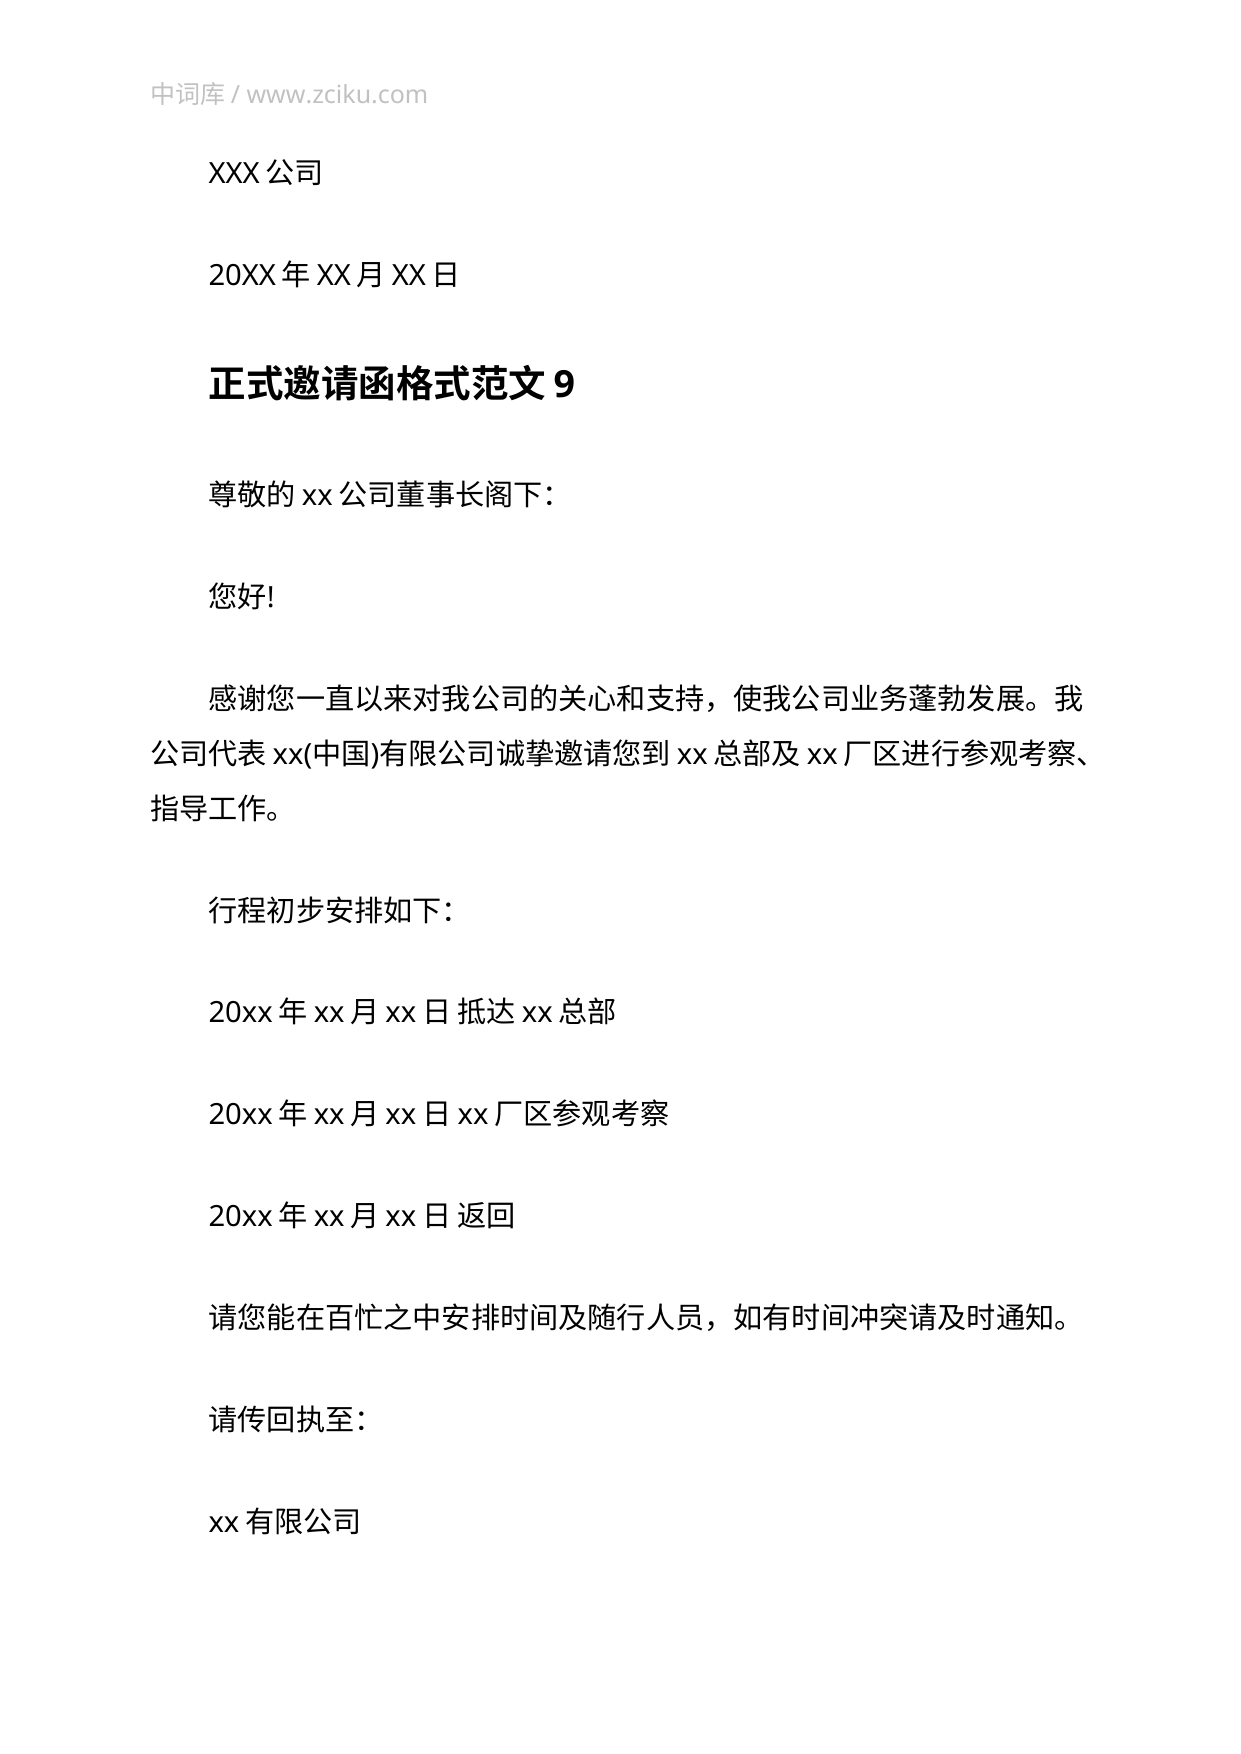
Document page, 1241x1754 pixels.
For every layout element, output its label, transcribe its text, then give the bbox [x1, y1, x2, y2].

text 20xx年xx月xx日 xx厂区参观考察 [150, 1091, 1090, 1133]
text 行程初步安排如下： [150, 887, 1090, 929]
text xx有限公司 [150, 1498, 1090, 1541]
text 请您能在百忙之中安排时间及随行人员，如有时间冲突请及时通知。 [150, 1295, 1090, 1337]
text 您好! [150, 573, 1090, 616]
text 20xx年xx月xx日 返回 [150, 1193, 1090, 1235]
text 感谢您一直以来对我公司的关心和支持，使我公司业务蓬勃发展。我公司代表xx(中国)有限公司诚挚邀请您到xx总部及xx厂区进行参观考察、指导工作。 [150, 676, 1090, 828]
text 20xx年xx月xx日 抵达xx总部 [150, 989, 1090, 1031]
text XXX公司 [150, 150, 1090, 192]
text 请传回执至： [150, 1397, 1090, 1439]
text 正式邀请函格式范文9 [150, 354, 1090, 408]
text 尊敬的xx公司董事长阁下： [150, 472, 1090, 514]
text 20XX年XX月XX日 [150, 252, 1090, 294]
